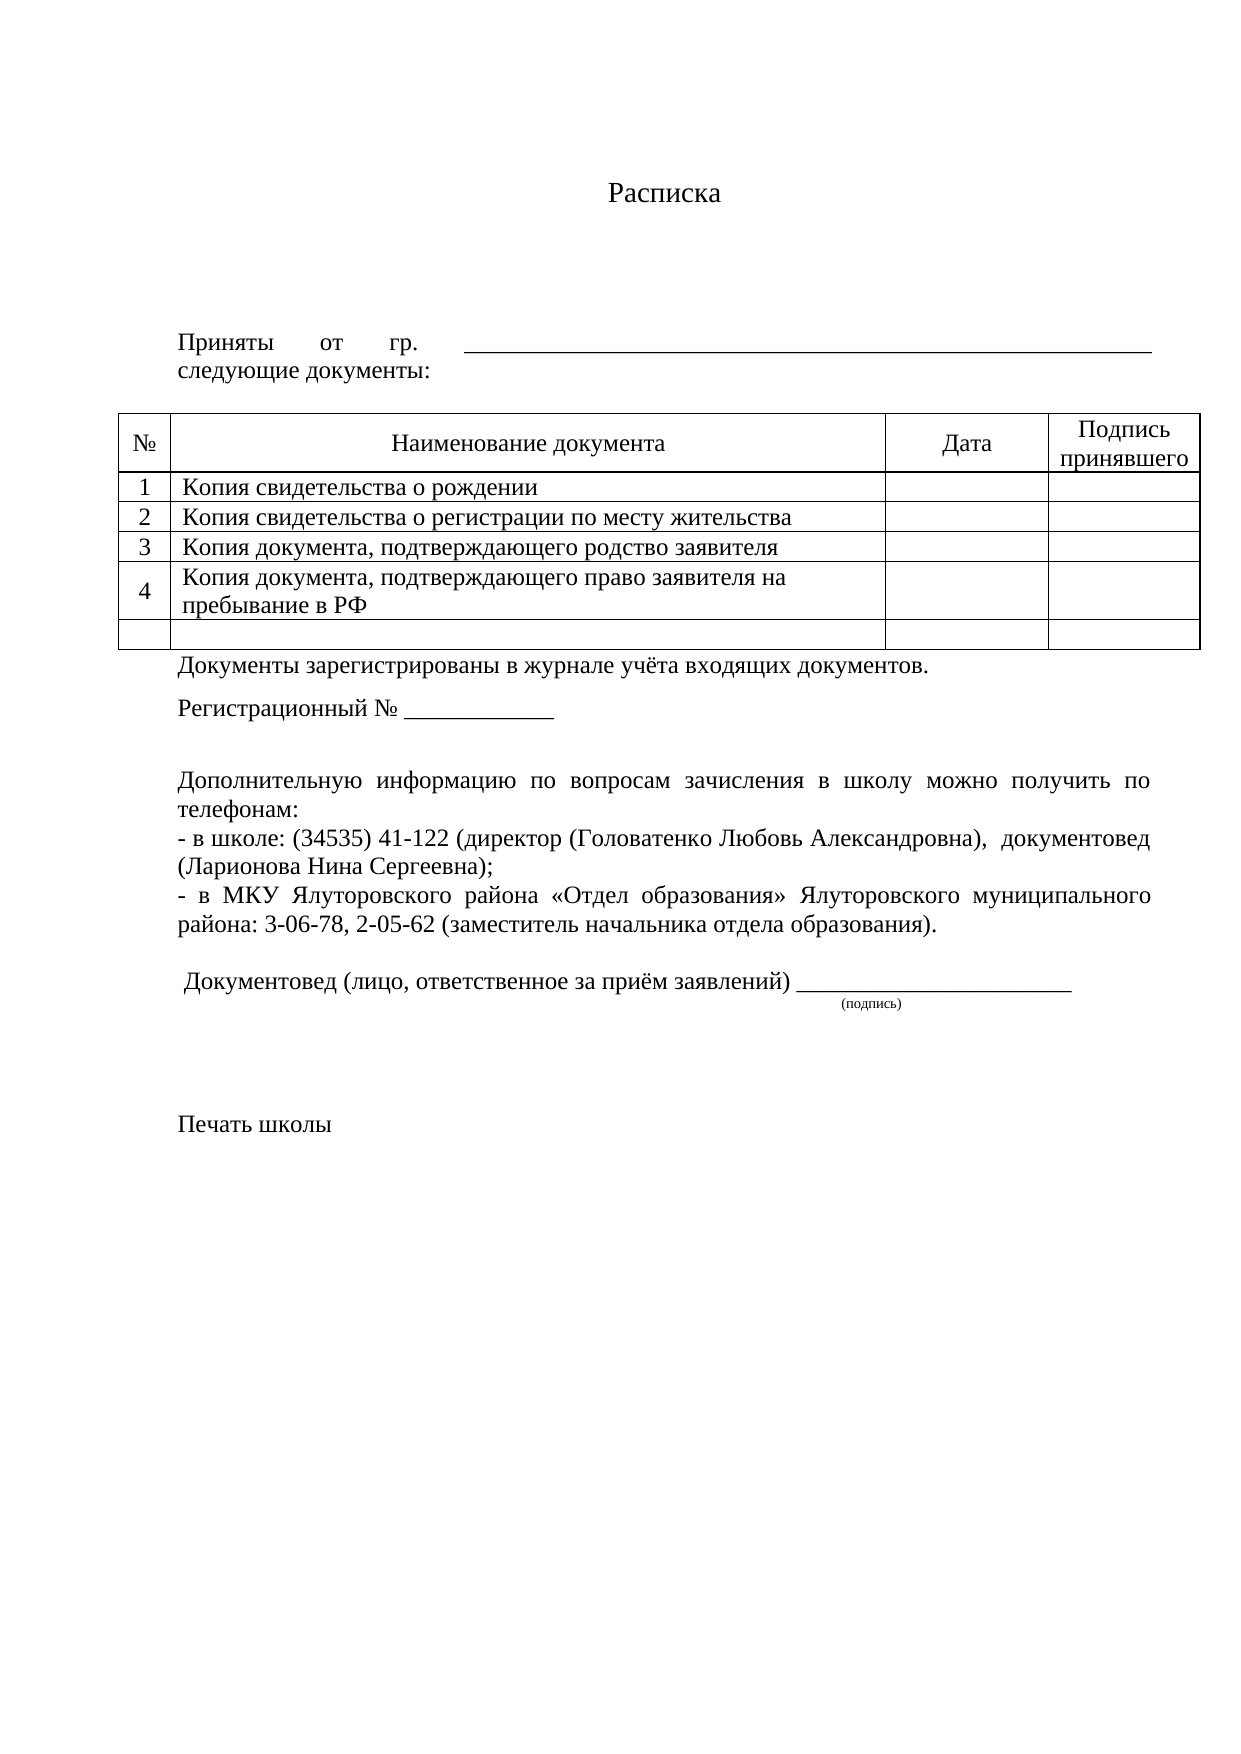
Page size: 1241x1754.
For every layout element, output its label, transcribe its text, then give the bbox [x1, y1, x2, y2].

table_cell [171, 620, 885, 649]
table_cell [1049, 532, 1199, 561]
table_cell [886, 502, 1048, 531]
text Дополнительную информацию по вопросам зачисления в школу можно получить по телефонам: [177, 765, 1152, 823]
text - в МКУ Ялуторовского района «Отдел образования» Ялуторовского муниципального района: 3-06-78, 2-05-62 (заместитель начальника отдела образования). [177, 880, 1152, 938]
table_header Наименование документа [171, 414, 885, 471]
table_cell [1049, 502, 1199, 531]
text Регистрационный № ____________ [177, 693, 1152, 722]
text (подпись) [177, 995, 1152, 1024]
table_cell [886, 532, 1048, 561]
text Печать школы [177, 1109, 1152, 1138]
table_cell [886, 620, 1048, 649]
table_cell Копия свидетельства о рождении [171, 473, 885, 501]
table_cell 4 [119, 562, 170, 619]
text Документы зарегистрированы в журнале учёта входящих документов. [177, 650, 1152, 679]
table_cell 2 [119, 502, 170, 531]
table_header Дата [886, 414, 1048, 471]
table_cell [886, 473, 1048, 501]
table_cell [886, 562, 1048, 619]
table_cell [1049, 473, 1199, 501]
table_header Подпись принявшего [1049, 414, 1199, 471]
table_cell Копия документа, подтверждающего родство заявителя [171, 532, 885, 561]
text Документовед (лицо, ответственное за приём заявлений) ______________________ [177, 966, 1152, 995]
table_cell Копия документа, подтверждающего право заявителя на пребывание в РФ [171, 562, 885, 619]
table_cell [1049, 620, 1199, 649]
table_cell [119, 620, 170, 649]
text Приняты от гр. _______________________________________________________ следующие документы: [177, 327, 1152, 384]
table_header № [119, 414, 170, 471]
table_cell Копия свидетельства о регистрации по месту жительства [171, 502, 885, 531]
table_cell 3 [119, 532, 170, 561]
text - в школе: (34535) 41-122 (директор (Головатенко Любовь Александровна), документовед (Ларионова Нина Сергеевна); [177, 823, 1152, 880]
text Расписка [177, 176, 1152, 209]
table_cell [1049, 562, 1199, 619]
table_cell 1 [119, 473, 170, 501]
